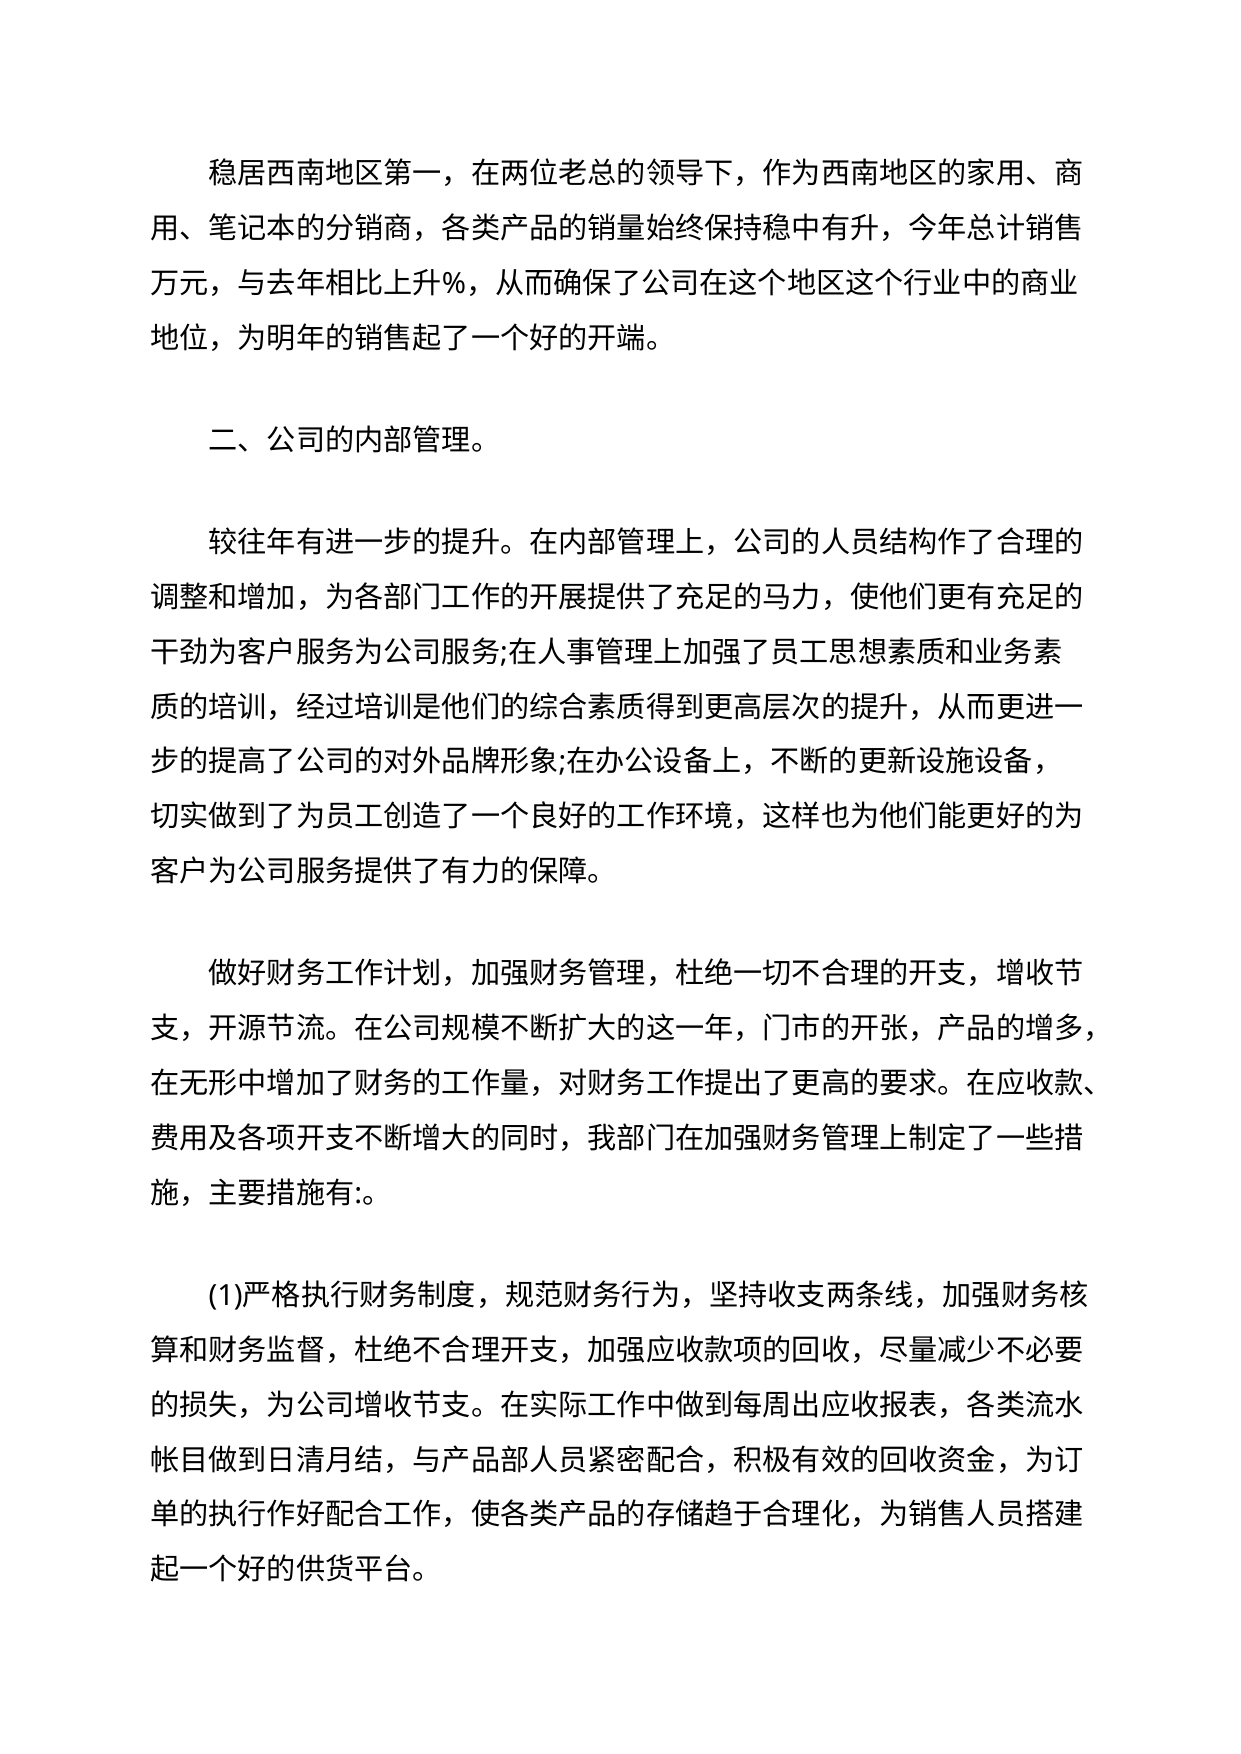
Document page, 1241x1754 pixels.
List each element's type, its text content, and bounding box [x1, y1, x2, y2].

text (1)严格执行财务制度，规范财务行为，坚持收支两条线，加强财务核算和财务监督，杜绝不合理开支，加强应收款项的回收，尽量减少不必要的损失，为公司增收节支。在实际工作中做到每周出应收报表，各类流水帐目做到日清月结，与产品部人员紧密配合，积极有效的回收资金，为订单的执行作好配合工作，使各类产品的存储趋于合理化，为销售人员搭建起一个好的供货平台。 [150, 1271, 1090, 1588]
text 二、公司的内部管理。 [150, 417, 1090, 459]
text 做好财务工作计划，加强财务管理，杜绝一切不合理的开支，增收节支，开源节流。在公司规模不断扩大的这一年，门市的开张，产品的增多，在无形中增加了财务的工作量，对财务工作提出了更高的要求。在应收款、费用及各项开支不断增大的同时，我部门在加强财务管理上制定了一些措施，主要措施有:。 [150, 950, 1090, 1212]
text 较往年有进一步的提升。在内部管理上，公司的人员结构作了合理的调整和增加，为各部门工作的开展提供了充足的马力，使他们更有充足的干劲为客户服务为公司服务;在人事管理上加强了员工思想素质和业务素质的培训，经过培训是他们的综合素质得到更高层次的提升，从而更进一步的提高了公司的对外品牌形象;在办公设备上，不断的更新设施设备，切实做到了为员工创造了一个良好的工作环境，这样也为他们能更好的为客户为公司服务提供了有力的保障。 [150, 518, 1090, 890]
text 稳居西南地区第一，在两位老总的领导下，作为西南地区的家用、商用、笔记本的分销商，各类产品的销量始终保持稳中有升，今年总计销售万元，与去年相比上升%，从而确保了公司在这个地区这个行业中的商业地位，为明年的销售起了一个好的开端。 [150, 150, 1090, 357]
